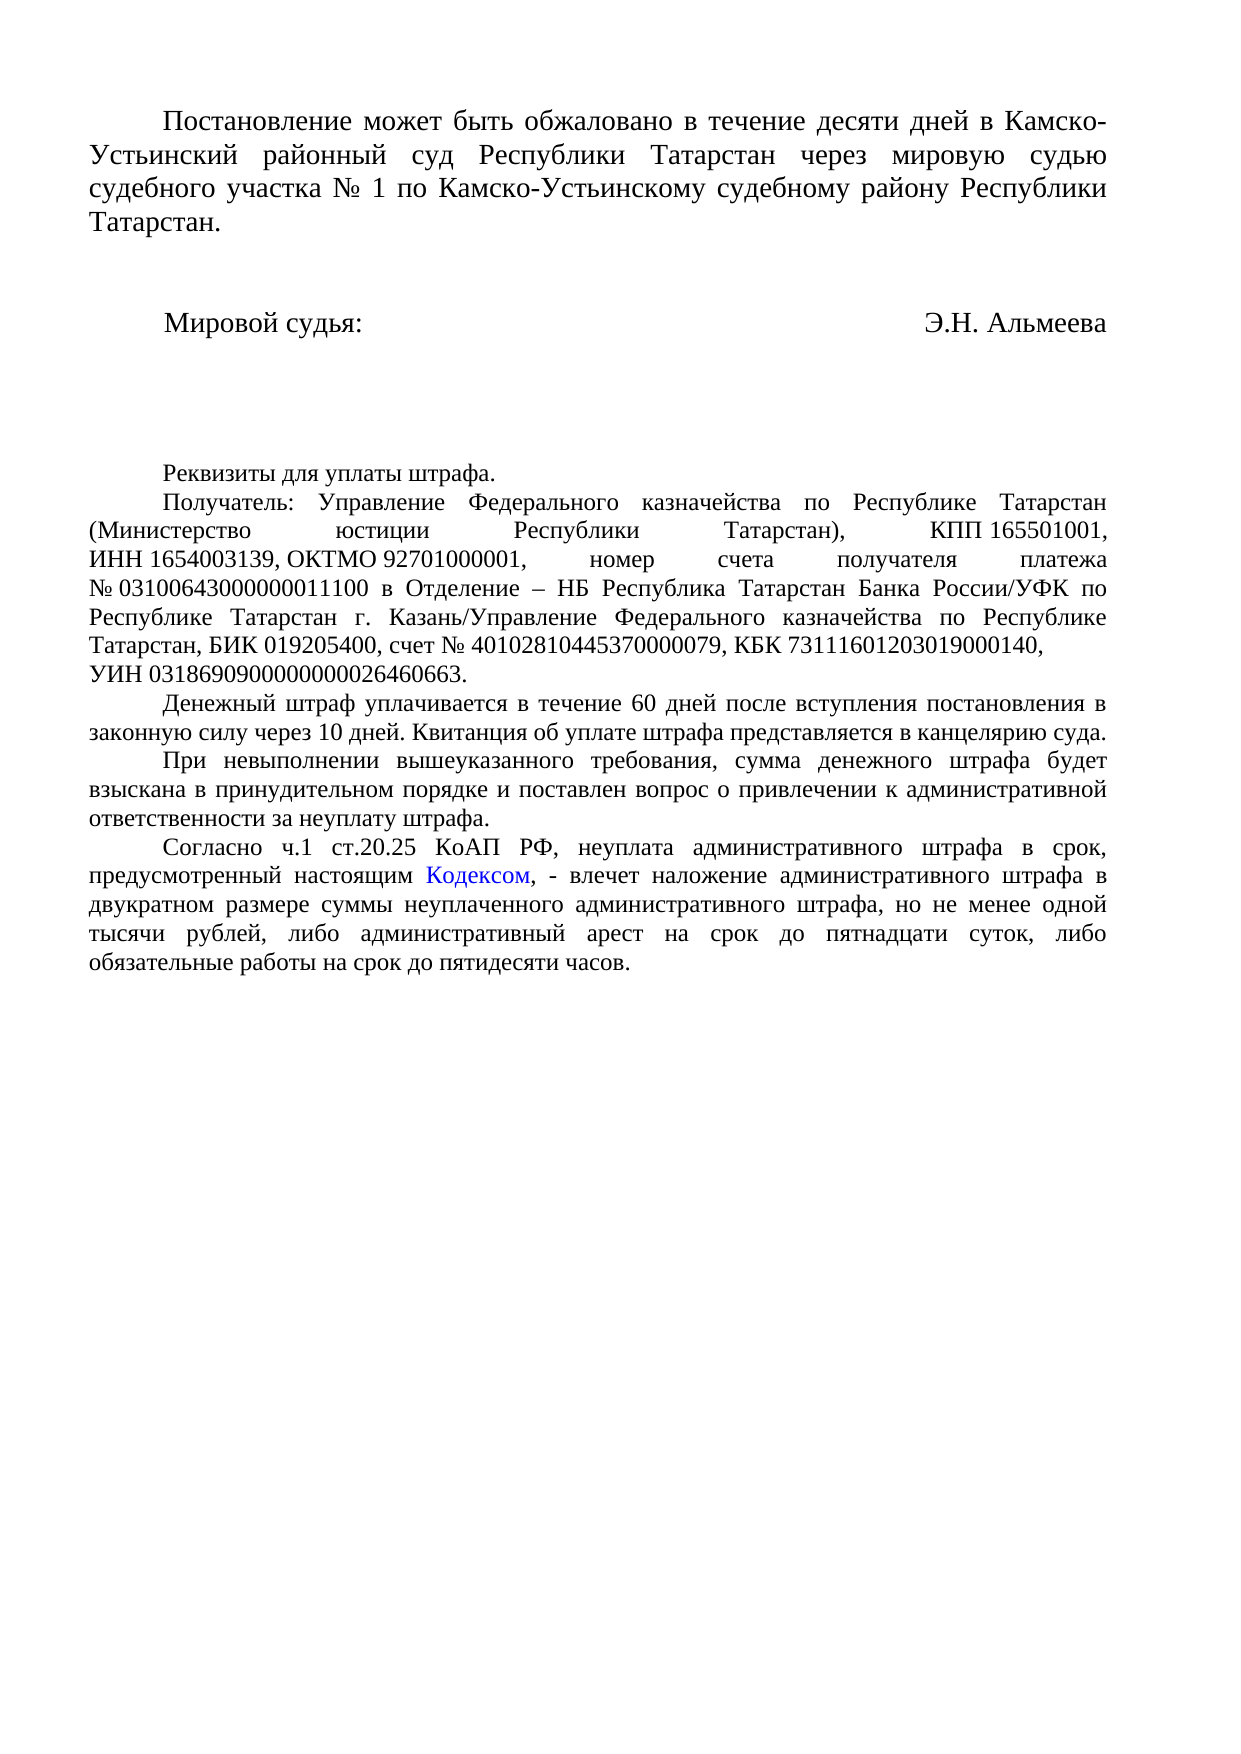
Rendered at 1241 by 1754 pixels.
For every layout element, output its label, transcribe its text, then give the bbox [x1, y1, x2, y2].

text Согласно ч.1 ст.20.25 КоАП РФ, неуплата административного штрафа в срок, предусмотренный настоящим Кодексом, - влечет наложение административного штрафа в двукратном размере суммы неуплаченного административного штрафа, но не менее одной тысячи рублей, либо административный арест на срок до пятнадцати суток, либо обязательные работы на срок до пятидесяти часов. [89, 832, 1108, 976]
text Реквизиты для уплаты штрафа. [89, 458, 1108, 487]
text Мировой судья: Э.Н. Альмеева [89, 305, 1108, 338]
text Постановление может быть обжаловано в течение десяти дней в Камско-Устьинский районный суд Республики Татарстан через мировую судью судебного участка № 1 по Камско-Устьинскому судебному району Республики Татарстан. [89, 103, 1108, 238]
text УИН 0318690900000000026460663. [89, 659, 1108, 688]
text Денежный штраф уплачивается в течение 60 дней после вступления постановления в законную силу через 10 дней. Квитанция об уплате штрафа представляется в канцелярию суда. [89, 688, 1108, 746]
text Получатель: Управление Федерального казначейства по Республике Татарстан (Министерство юстиции Республики Татарстан), КПП 165501001, ИНН 1654003139, ОКТМО 92701000001, номер счета получателя платежа № 03100643000000011100 в Отделение – НБ Республика Татарстан Банка России/УФК по Республике Татарстан г. Казань/Управление Федерального казначейства по Республике Татарстан, БИК 019205400, счет № 40102810445370000079, КБК 73111601203019000140, [89, 487, 1108, 659]
text При невыполнении вышеуказанного требования, сумма денежного штрафа будет взыскана в принудительном порядке и поставлен вопрос о привлечении к административной ответственности за неуплату штрафа. [89, 746, 1108, 832]
